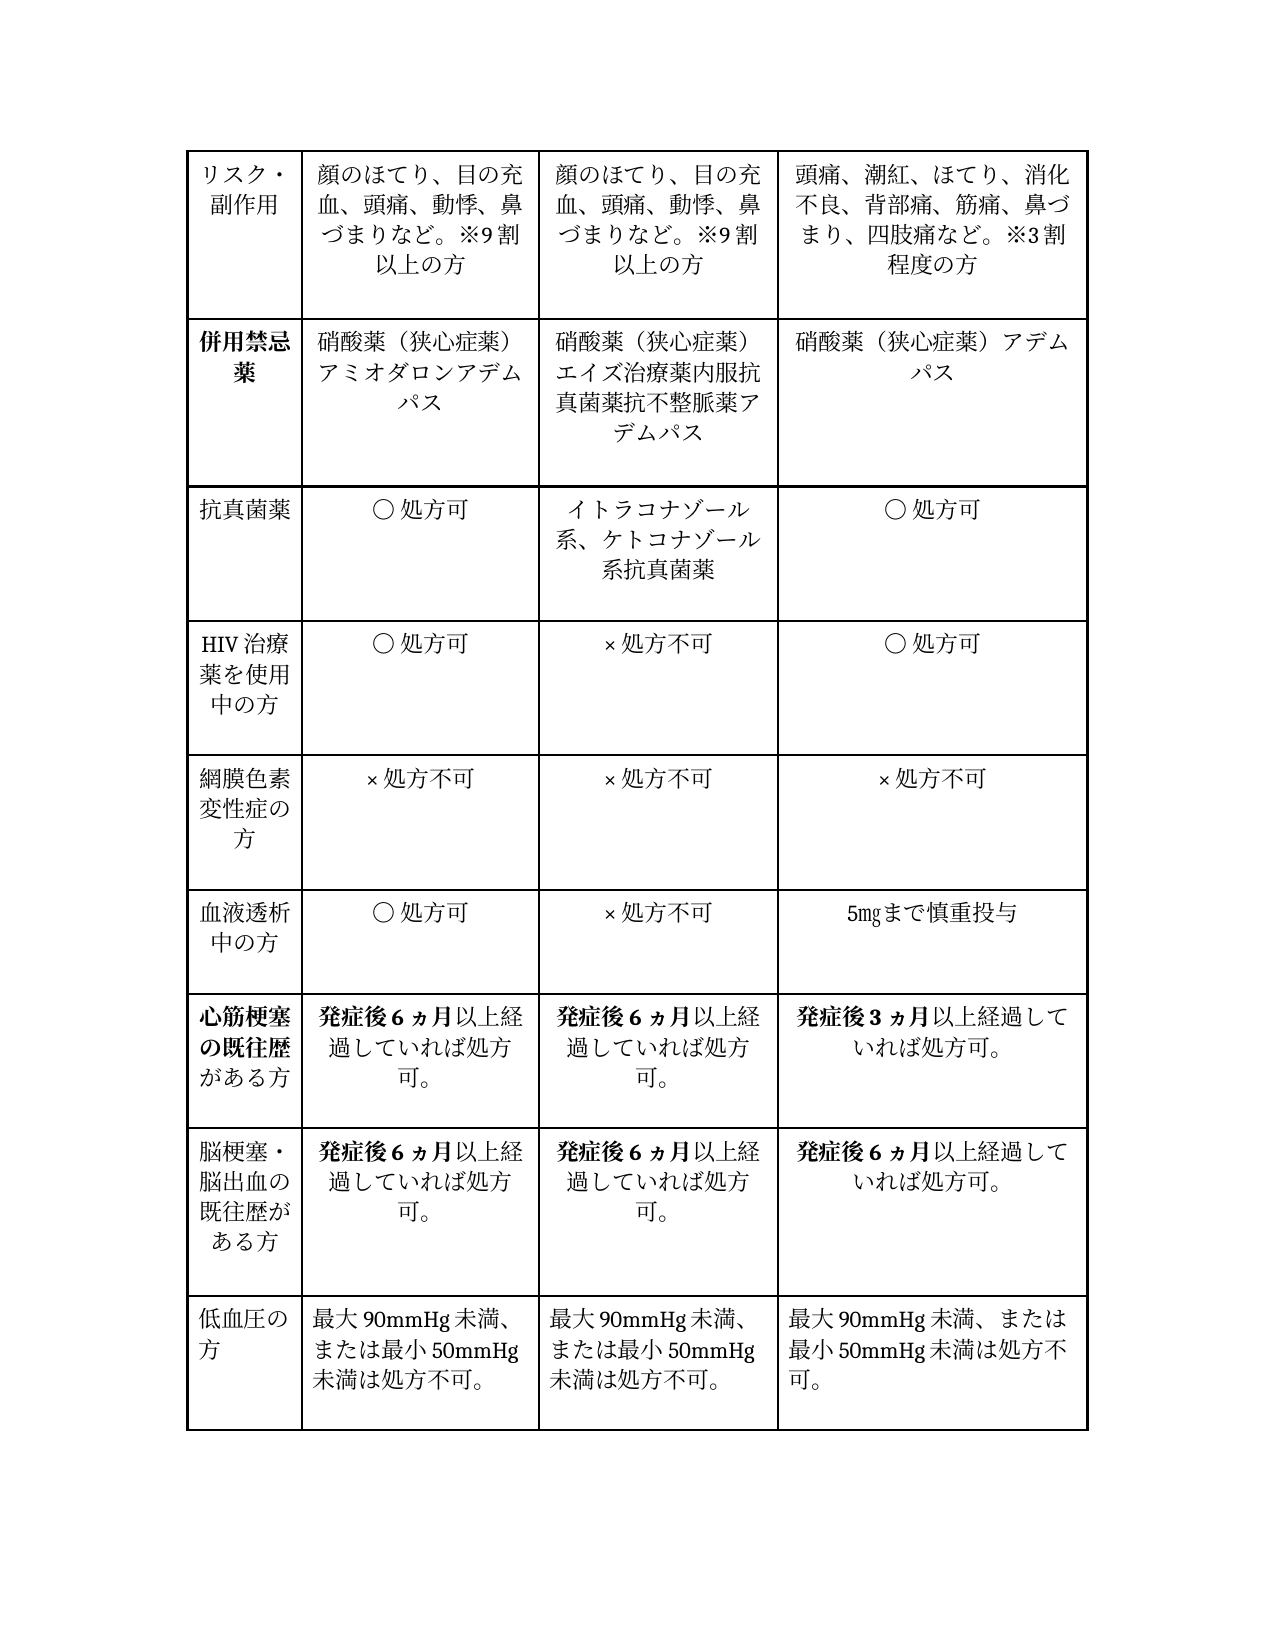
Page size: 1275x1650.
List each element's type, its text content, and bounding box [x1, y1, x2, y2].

table_cell 〇 処方可 [779, 488, 1086, 620]
table_cell リスク・副作用 [189, 152, 301, 318]
table_cell 頭痛、潮紅、ほてり、消化不良、背部痛、筋痛、鼻づまり、四肢痛など。※3割程度の方 [779, 152, 1086, 318]
table_cell 脳梗塞・脳出血の既往歴がある方 [189, 1129, 301, 1295]
table_cell イトラコナゾール系、ケトコナゾール系抗真菌薬 [540, 488, 777, 620]
table_cell 心筋梗塞の既往歴がある方 [189, 995, 301, 1127]
table_cell × 処方不可 [540, 891, 777, 993]
table_cell 〇 処方可 [303, 622, 538, 754]
table_cell 5㎎まで慎重投与 [779, 891, 1086, 993]
table_cell 顔のほてり、目の充血、頭痛、動悸、鼻づまりなど。※9割以上の方 [303, 152, 538, 318]
table_cell 発症後6ヵ月以上経過していれば処方可。 [540, 995, 777, 1127]
table_cell 〇 処方可 [779, 622, 1086, 754]
table_cell 最大90mmHg未満、または最小50mmHg未満は処方不可。 [303, 1297, 538, 1429]
table_cell 顔のほてり、目の充血、頭痛、動悸、鼻づまりなど。※9割以上の方 [540, 152, 777, 318]
table_cell × 処方不可 [779, 756, 1086, 888]
table_cell HIV治療薬を使用中の方 [189, 622, 301, 754]
table_cell 発症後3ヵ月以上経過していれば処方可。 [779, 995, 1086, 1127]
table_cell 血液透析中の方 [189, 891, 301, 993]
table_cell × 処方不可 [540, 622, 777, 754]
table_cell 発症後6ヵ月以上経過していれば処方可。 [303, 995, 538, 1127]
table_cell 抗真菌薬 [189, 488, 301, 620]
table_cell 発症後6ヵ月以上経過していれば処方可。 [540, 1129, 777, 1295]
table_cell × 処方不可 [303, 756, 538, 888]
table_cell 網膜色素変性症の方 [189, 756, 301, 888]
table_cell 硝酸薬（狭心症薬）アデムパス [779, 320, 1086, 485]
table_cell 最大90mmHg未満、または最小50mmHg未満は処方不可。 [779, 1297, 1086, 1429]
table_cell 発症後6ヵ月以上経過していれば処方可。 [303, 1129, 538, 1295]
table_cell 〇 処方可 [303, 488, 538, 620]
table_cell 発症後6ヵ月以上経過していれば処方可。 [779, 1129, 1086, 1295]
table_cell 〇 処方可 [303, 891, 538, 993]
table_cell × 処方不可 [540, 756, 777, 888]
table_cell 低血圧の方 [189, 1297, 301, 1429]
table_cell 硝酸薬（狭心症薬）アミオダロンアデムパス [303, 320, 538, 485]
table_cell 併用禁忌薬 [189, 320, 301, 485]
table_cell 最大90mmHg未満、または最小50mmHg未満は処方不可。 [540, 1297, 777, 1429]
table_cell 硝酸薬（狭心症薬）エイズ治療薬内服抗真菌薬抗不整脈薬アデムパス [540, 320, 777, 485]
